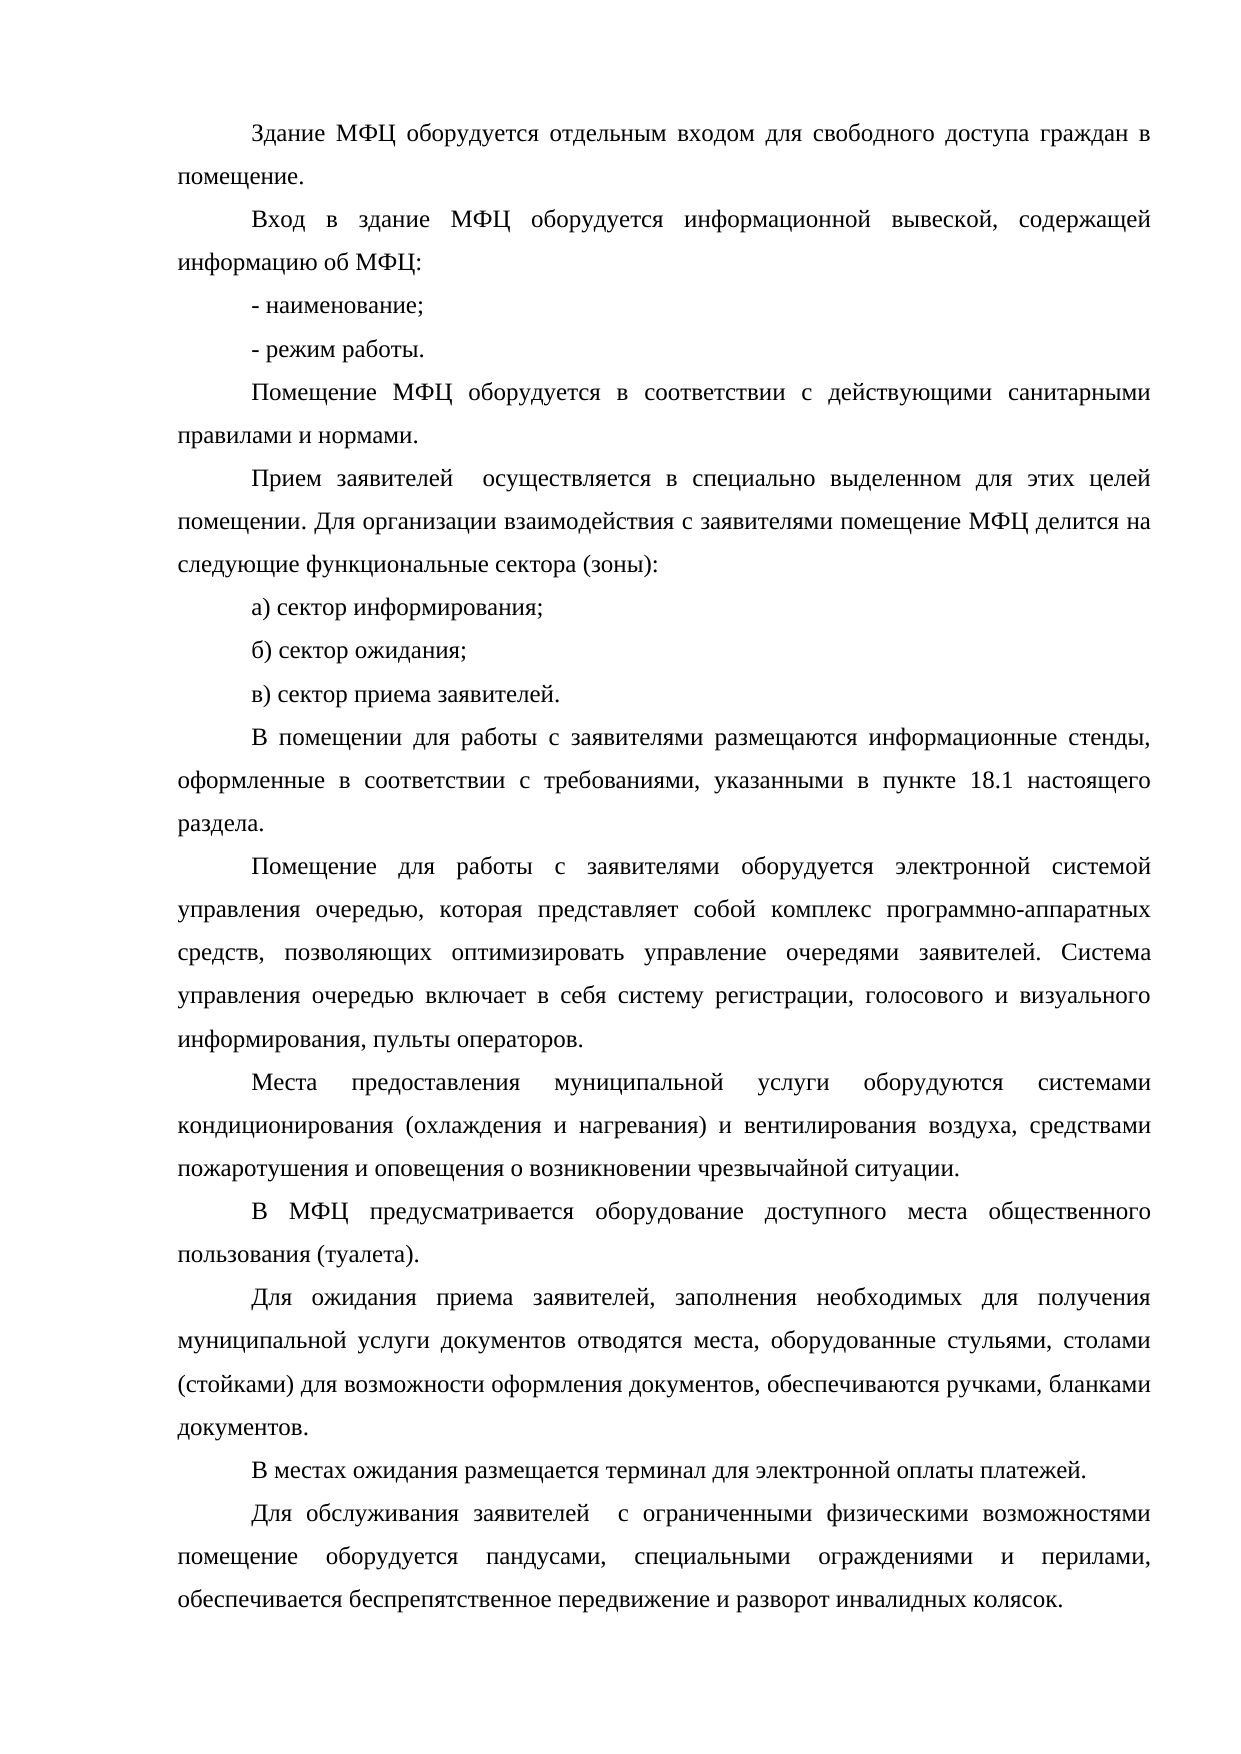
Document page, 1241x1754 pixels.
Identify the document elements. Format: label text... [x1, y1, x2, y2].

text Помещение для работы с заявителями оборудуется электронной системой управления очередью, которая представляет собой комплекс программно-аппаратных средств, позволяющих оптимизировать управление очередями заявителей. Система управления очередью включает в себя систему регистрации, голосового и визуального информирования, пульты операторов. [177, 851, 1152, 1052]
text Для ожидания приема заявителей, заполнения необходимых для получения муниципальной услуги документов отводятся места, оборудованные стульями, столами (стойками) для возможности оформления документов, обеспечиваются ручками, бланками документов. [177, 1282, 1152, 1441]
text - режим работы. [177, 334, 1152, 362]
text В МФЦ предусматривается оборудование доступного места общественного пользования (туалета). [177, 1196, 1152, 1268]
text - наименование; [177, 291, 1152, 319]
text В помещении для работы с заявителями размещаются информационные стенды, оформленные в соответствии с требованиями, указанными в пункте 18.1 настоящего раздела. [177, 722, 1152, 837]
text Здание МФЦ оборудуется отдельным входом для свободного доступа граждан в помещение. [177, 118, 1152, 190]
text Помещение МФЦ оборудуется в соответствии с действующими санитарными правилами и нормами. [177, 377, 1152, 449]
text в) сектор приема заявителей. [177, 679, 1152, 707]
text а) сектор информирования; [177, 592, 1152, 621]
text Места предоставления муниципальной услуги оборудуются системами кондиционирования (охлаждения и нагревания) и вентилирования воздуха, средствами пожаротушения и оповещения о возникновении чрезвычайной ситуации. [177, 1067, 1152, 1182]
text В местах ожидания размещается терминал для электронной оплаты платежей. [177, 1455, 1152, 1484]
text б) сектор ожидания; [177, 636, 1152, 664]
text Для обслуживания заявителей с ограниченными физическими возможностями помещение оборудуется пандусами, специальными ограждениями и перилами, обеспечивается беспрепятственное передвижение и разворот инвалидных колясок. [177, 1498, 1152, 1613]
text Прием заявителей осуществляется в специально выделенном для этих целей помещении. Для организации взаимодействия с заявителями помещение МФЦ делится на следующие функциональные сектора (зоны): [177, 463, 1152, 578]
text Вход в здание МФЦ оборудуется информационной вывеской, содержащей информацию об МФЦ: [177, 204, 1152, 276]
